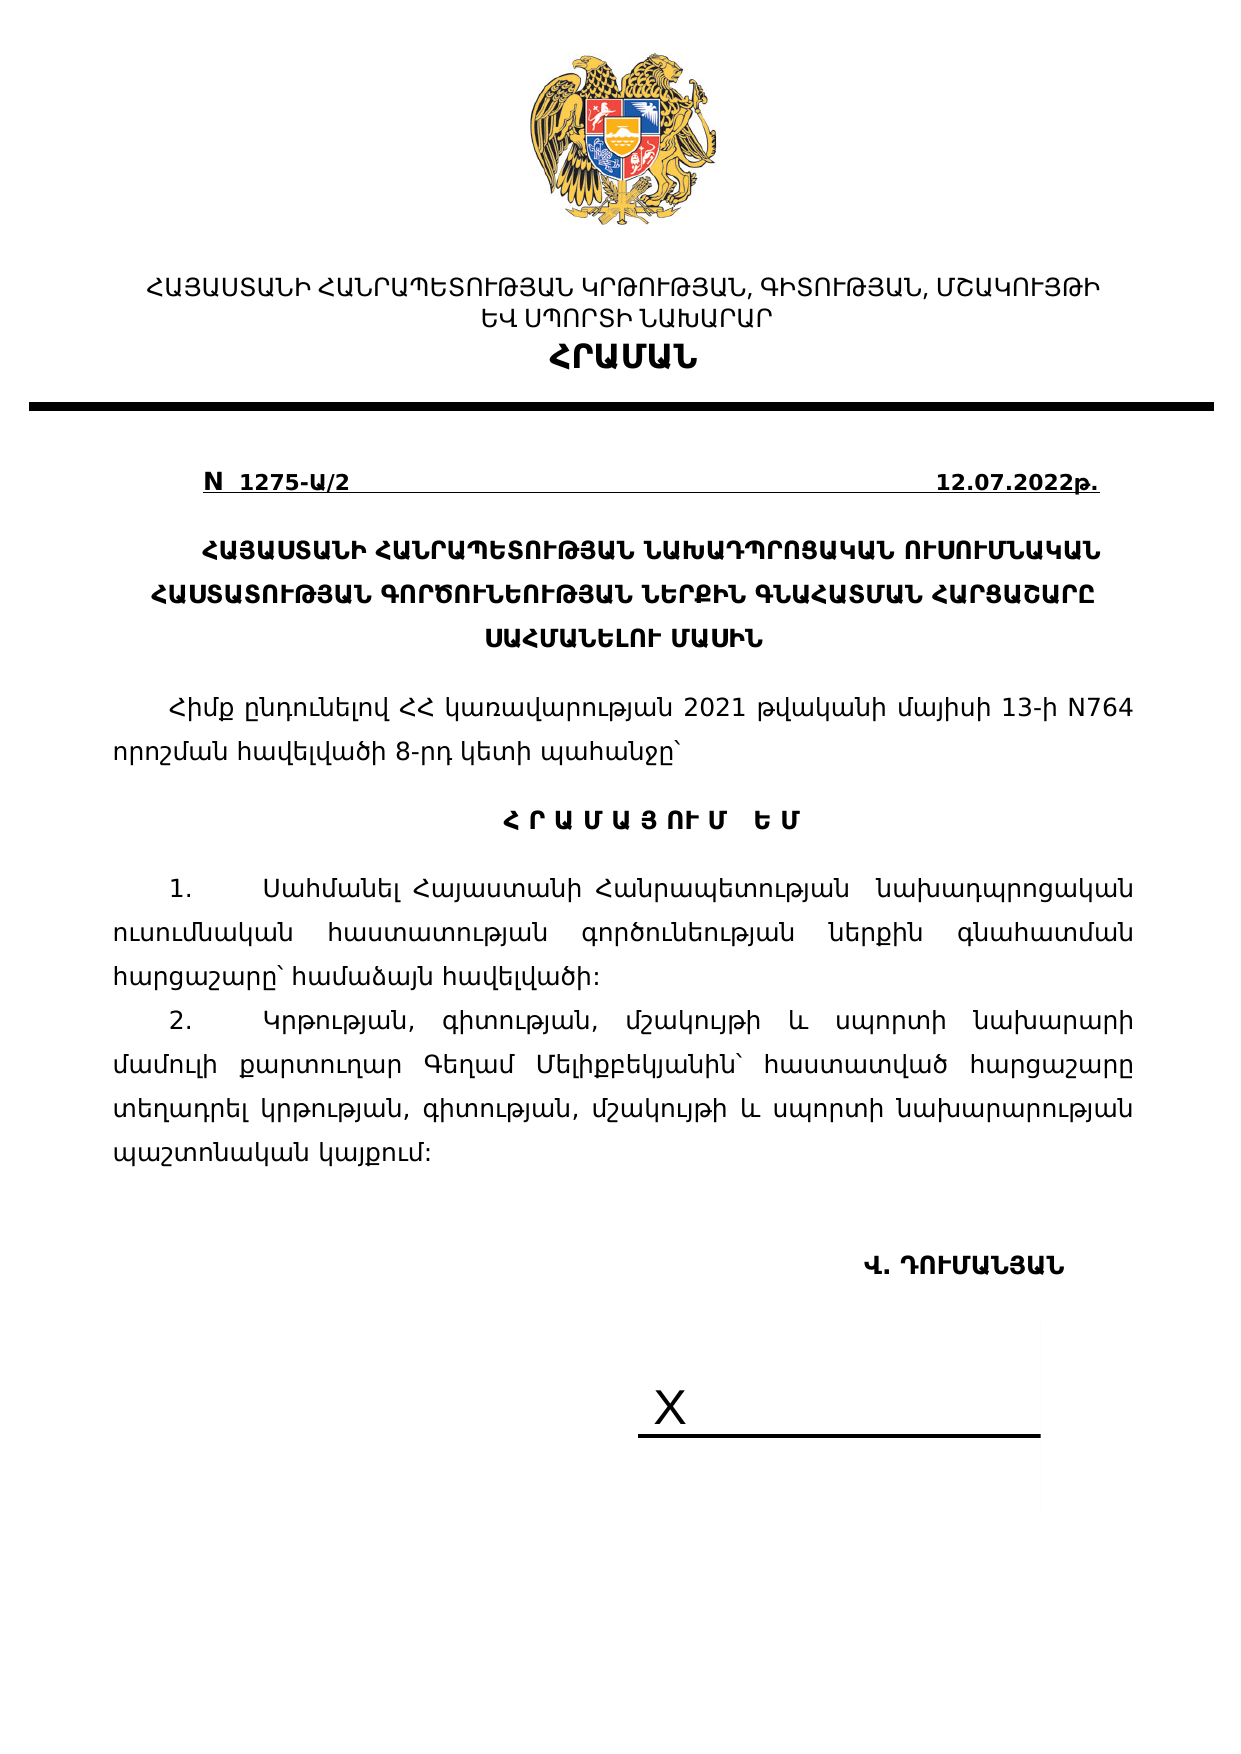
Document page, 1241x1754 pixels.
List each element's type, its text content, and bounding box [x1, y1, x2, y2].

text ՀԱՅԱՍՏԱՆԻ ՀԱՆՐԱՊԵՏՈՒԹՅԱՆ ՆԱԽԱԴՊՐՈՑԱԿԱՆ ՈՒՍՈՒՄՆԱԿԱՆ ՀԱՍՏԱՏՈՒԹՅԱՆ ԳՈՐԾՈՒՆԵՈՒԹՅԱՆ ՆԵՐՔԻՆ ԳՆԱՀԱՏՄԱՆ ՀԱՐՑԱՇԱՐԸ ՍԱՀՄԱՆԵԼՈՒ ՄԱՍԻՆ [112, 536, 1134, 653]
picture [530, 53, 717, 225]
text N 1275-Ա/2 12.07.2022թ. [112, 467, 1134, 496]
list Կրթության, գիտության, մշակույթի և սպորտի նախարարի մամուլի քարտուղար Գեղամ Մելիքբեկյանին՝ հաստատված հարցաշարը տեղադրել կրթության, գիտության, մշակույթի և սպորտի նախարարության պաշտոնական կայքում: [112, 1006, 1134, 1168]
list Սահմանել Հայաստանի Հանրապետության նախադպրոցական ուսումնական հաստատության գործունեության ներքին գնահատման հարցաշարը՝ համաձայն հավելվածի: [112, 874, 1134, 992]
text Վ. ԴՈՒՄԱՆՅԱՆ [562, 1251, 1134, 1280]
text Հ Ր Ա Մ Ա Յ ՈՒ Մ Ե Մ [141, 806, 1134, 835]
text Հիմք ընդունելով ՀՀ կառավարության 2021 թվականի մայիսի 13-ի N764 որոշման հավելվածի 8-րդ կետի պահանջը՝ [112, 693, 1134, 766]
